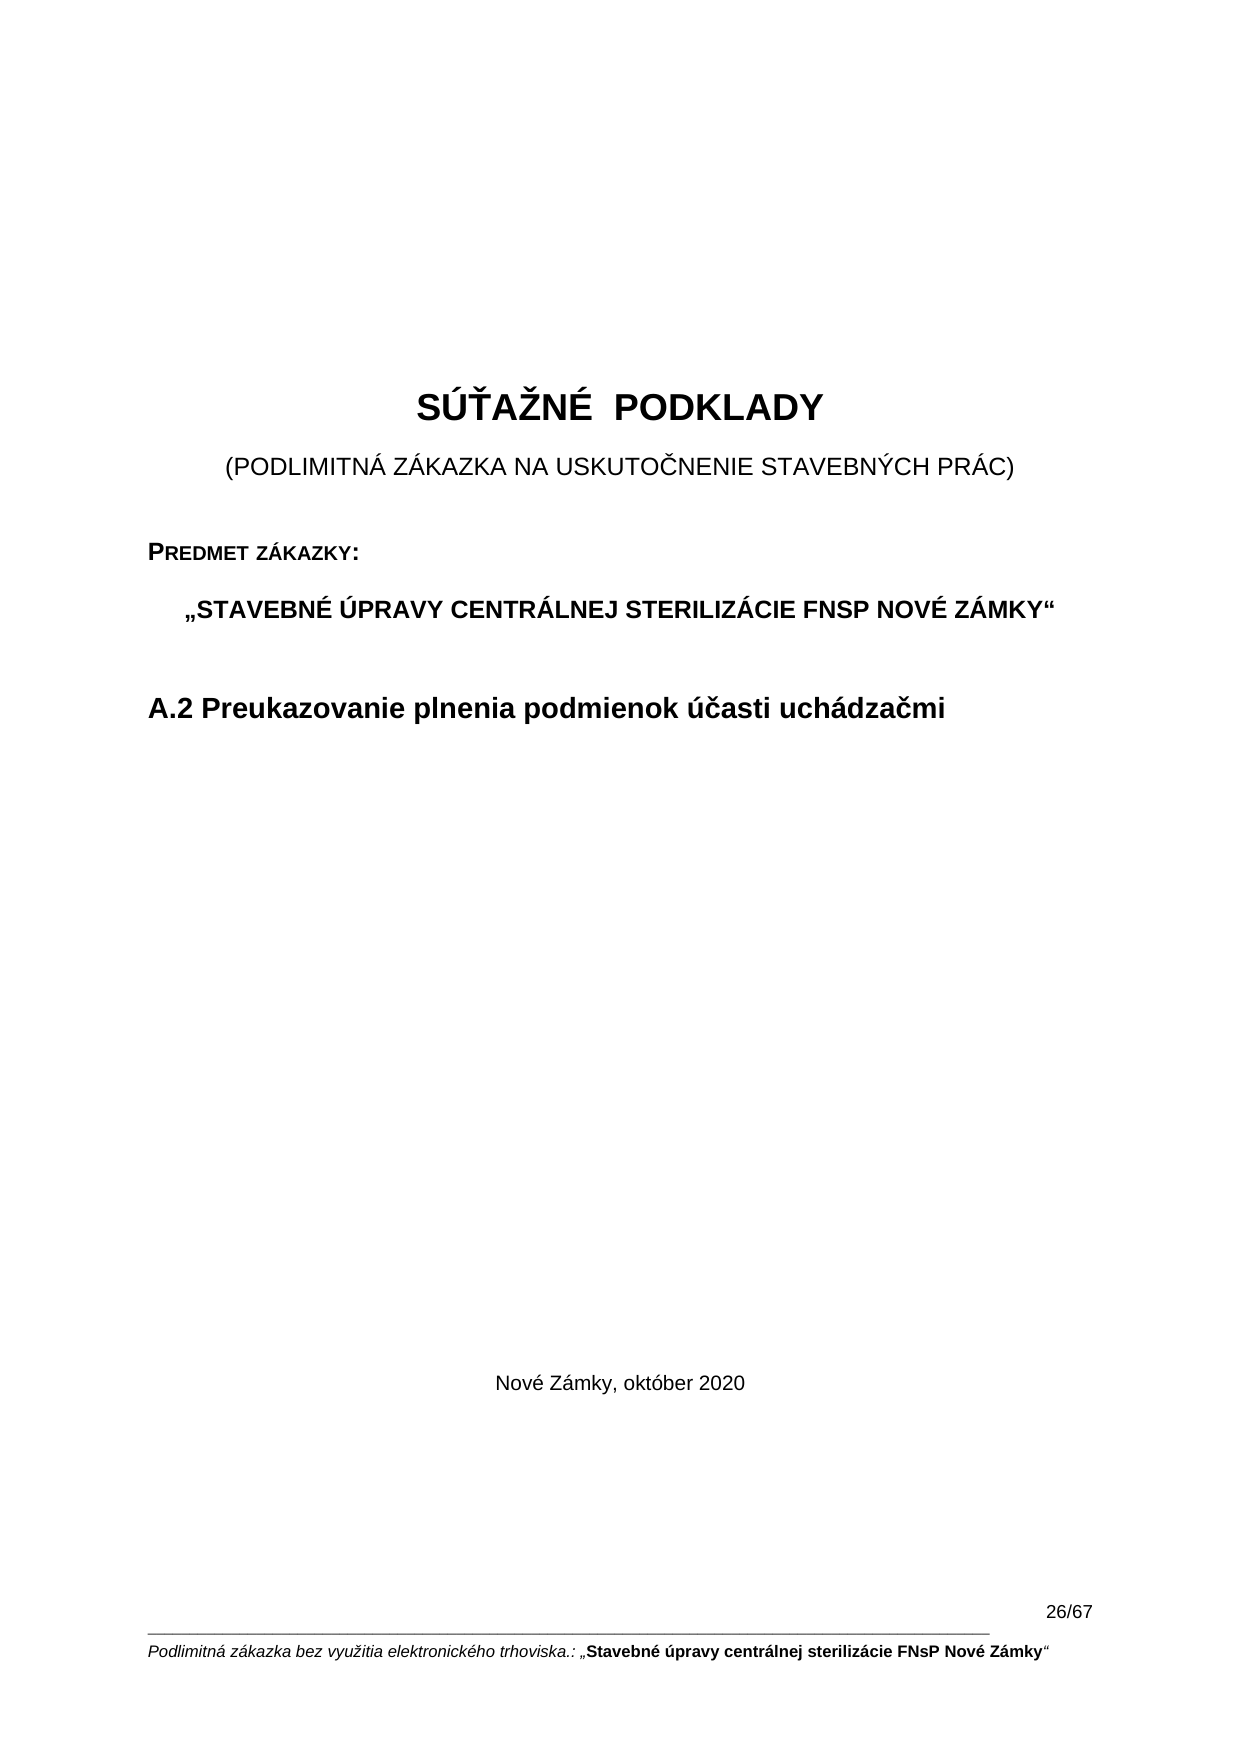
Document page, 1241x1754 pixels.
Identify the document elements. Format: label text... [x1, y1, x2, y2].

text (PODLIMITNÁ ZÁKAZKA NA USKUTOČNENIE STAVEBNÝCH PRÁC) [148, 452, 1092, 481]
text SÚŤAŽNÉ PODKLADY [148, 385, 1092, 428]
text Nové Zámky, október 2020 [148, 1371, 1092, 1395]
subtitle A.2 Preukazovanie plnenia podmienok účasti uchádzačmi [148, 691, 1092, 724]
text Predmet zákazky: [148, 537, 1092, 566]
subtitle „STAVEBNÉ ÚPRAVY CENTRÁLNEJ STERILIZÁCIE FNSP NOVÉ ZÁMKY“ [148, 595, 1092, 624]
